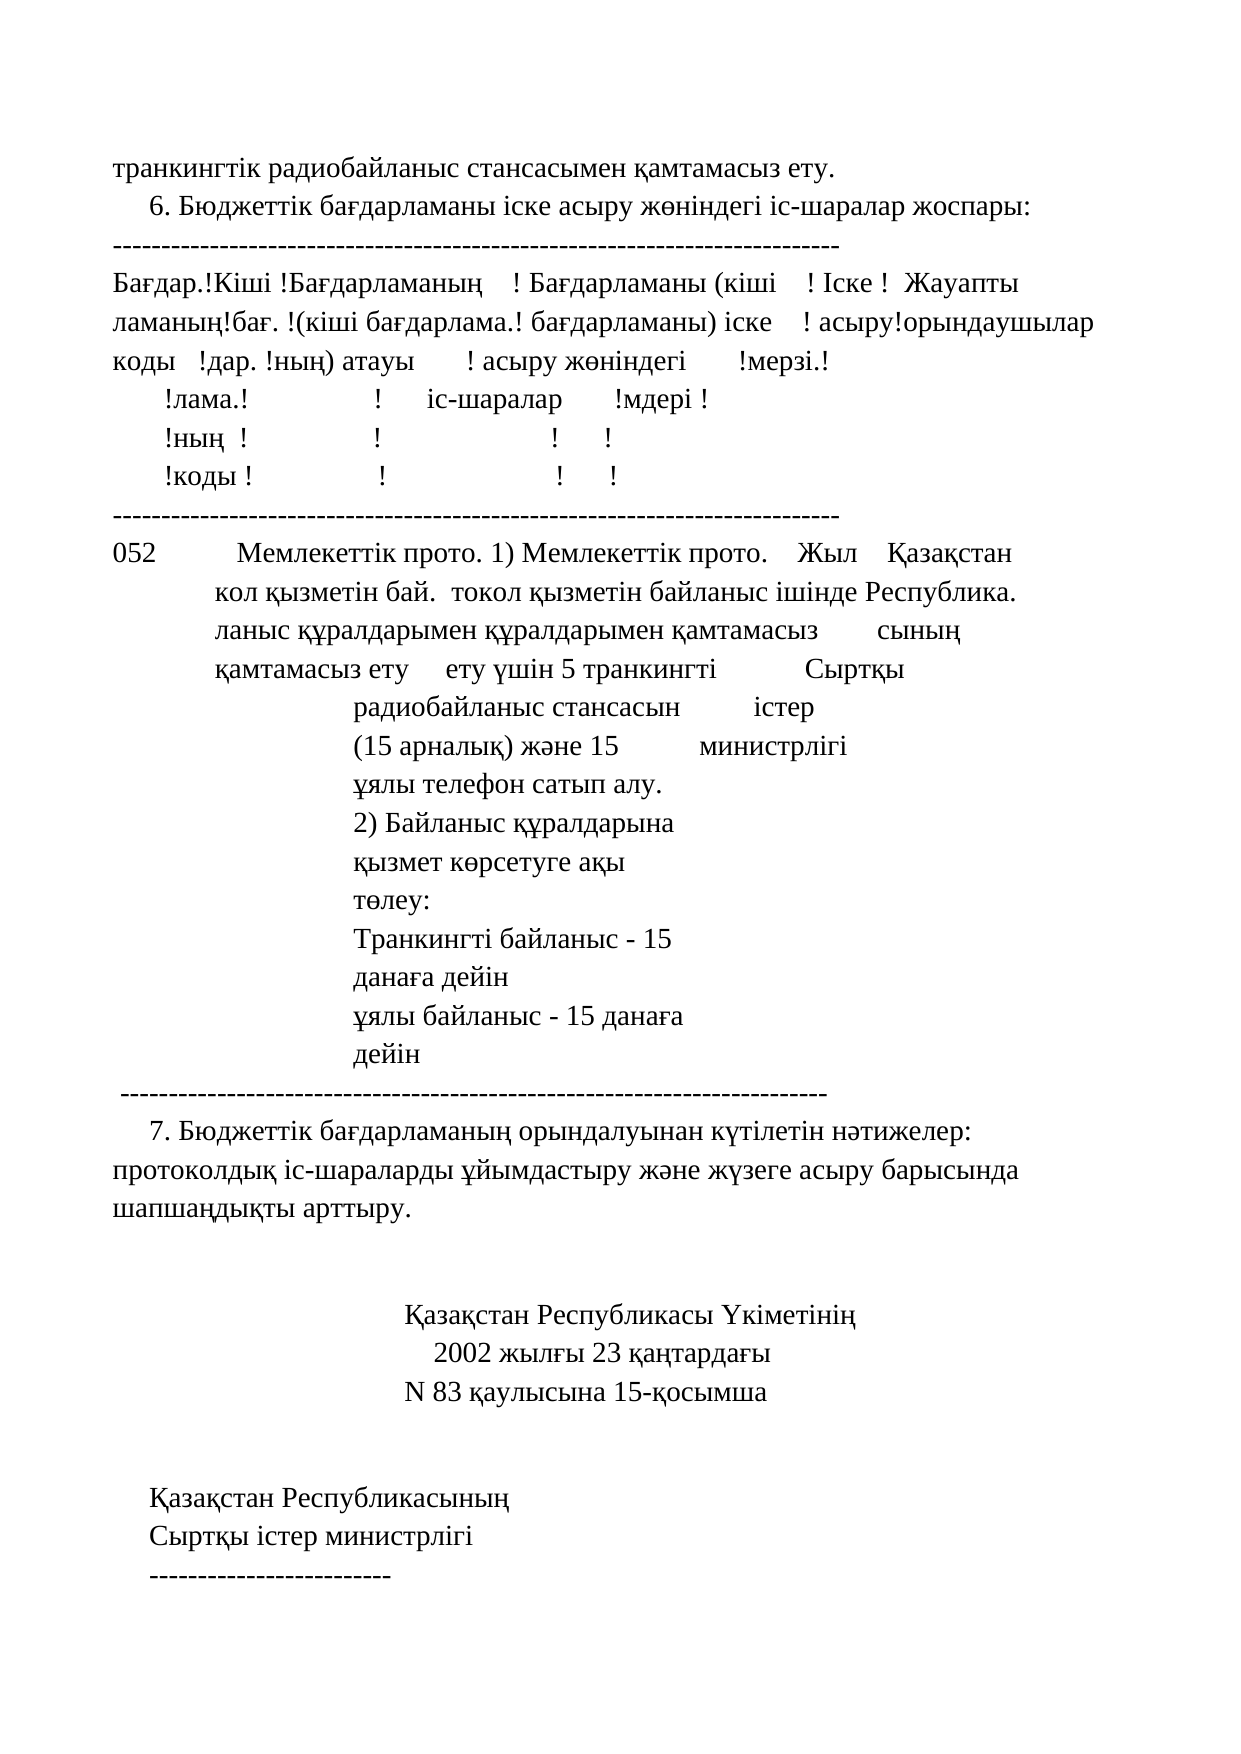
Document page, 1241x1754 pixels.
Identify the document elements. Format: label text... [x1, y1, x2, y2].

text --------------------------------------------------------------------------- [112, 227, 1128, 261]
text коды !дар. !ның) атауы ! асыру жөніндегі !мерзі.! [112, 343, 1128, 376]
text ------------------------- [112, 1557, 1128, 1591]
text --------------------------------------------------------------------------- [112, 497, 1128, 530]
text 052 Мемлекеттік прото. 1) Мемлекеттік прото. Жыл Қазақстан [112, 535, 1128, 569]
text қамтамасыз ету ету үшін 5 транкингті Сыртқы [112, 651, 1128, 684]
text Бағдар.!Кіші !Бағдарламаның ! Бағдарламаны (кіші ! Іске ! Жауапты [112, 266, 1128, 299]
text ламаның!бағ. !(кіші бағдарлама.! бағдарламаны) іске ! асыру!орындаушылар [112, 304, 1128, 338]
text !лама.! ! іс-шаралар !мдері ! [112, 381, 1128, 415]
text дейін [112, 1036, 1128, 1070]
text төлеу: [112, 882, 1128, 916]
text ланыс құралдарымен құралдарымен қамтамасыз сының [112, 612, 1128, 646]
text данаға дейін [112, 959, 1128, 993]
text 2) Байланыс құралдарына [112, 805, 1128, 839]
text қызмет көрсетуге ақы [112, 844, 1128, 877]
text кол қызметін бай. токол қызметін байланыс ішінде Республика. [112, 574, 1128, 607]
text !коды ! ! ! ! [112, 458, 1128, 492]
text 6. Бюджеттiк бағдарламаны iске асыру жөнiндегi iс-шаралар жоспары: [112, 188, 1128, 222]
text !ның ! ! ! ! [112, 420, 1128, 453]
text Қазақстан Республикасының [112, 1480, 1128, 1513]
text 2002 жылғы 23 қаңтардағы [112, 1335, 1128, 1369]
text Сыртқы iстер министрлiгi [112, 1518, 1128, 1552]
text протоколдық іс-шараларды ұйымдастыру және жүзеге асыру барысында [112, 1152, 1128, 1186]
text 7. Бюджеттік бағдарламаның орындалуынан күтілетін нәтижелер: [112, 1113, 1128, 1147]
text ұялы байланыс - 15 данаға [112, 998, 1128, 1031]
text ұялы телефон сатып алу. [112, 767, 1128, 800]
text ------------------------------------------------------------------------- [112, 1075, 1128, 1108]
text N 83 қаулысына 15-қосымша [112, 1374, 1128, 1407]
text радиобайланыс стансасын істер [112, 689, 1128, 723]
text Транкингті байланыс - 15 [112, 921, 1128, 954]
text шапшаңдықты арттыру. [112, 1191, 1128, 1224]
text Қазақстан Республикасы Үкiметiнiң [112, 1297, 1128, 1330]
text транкингтік радиобайланыс стансасымен қамтамасыз ету. [112, 150, 1128, 183]
text (15 арналық) және 15 министрлігі [112, 728, 1128, 762]
